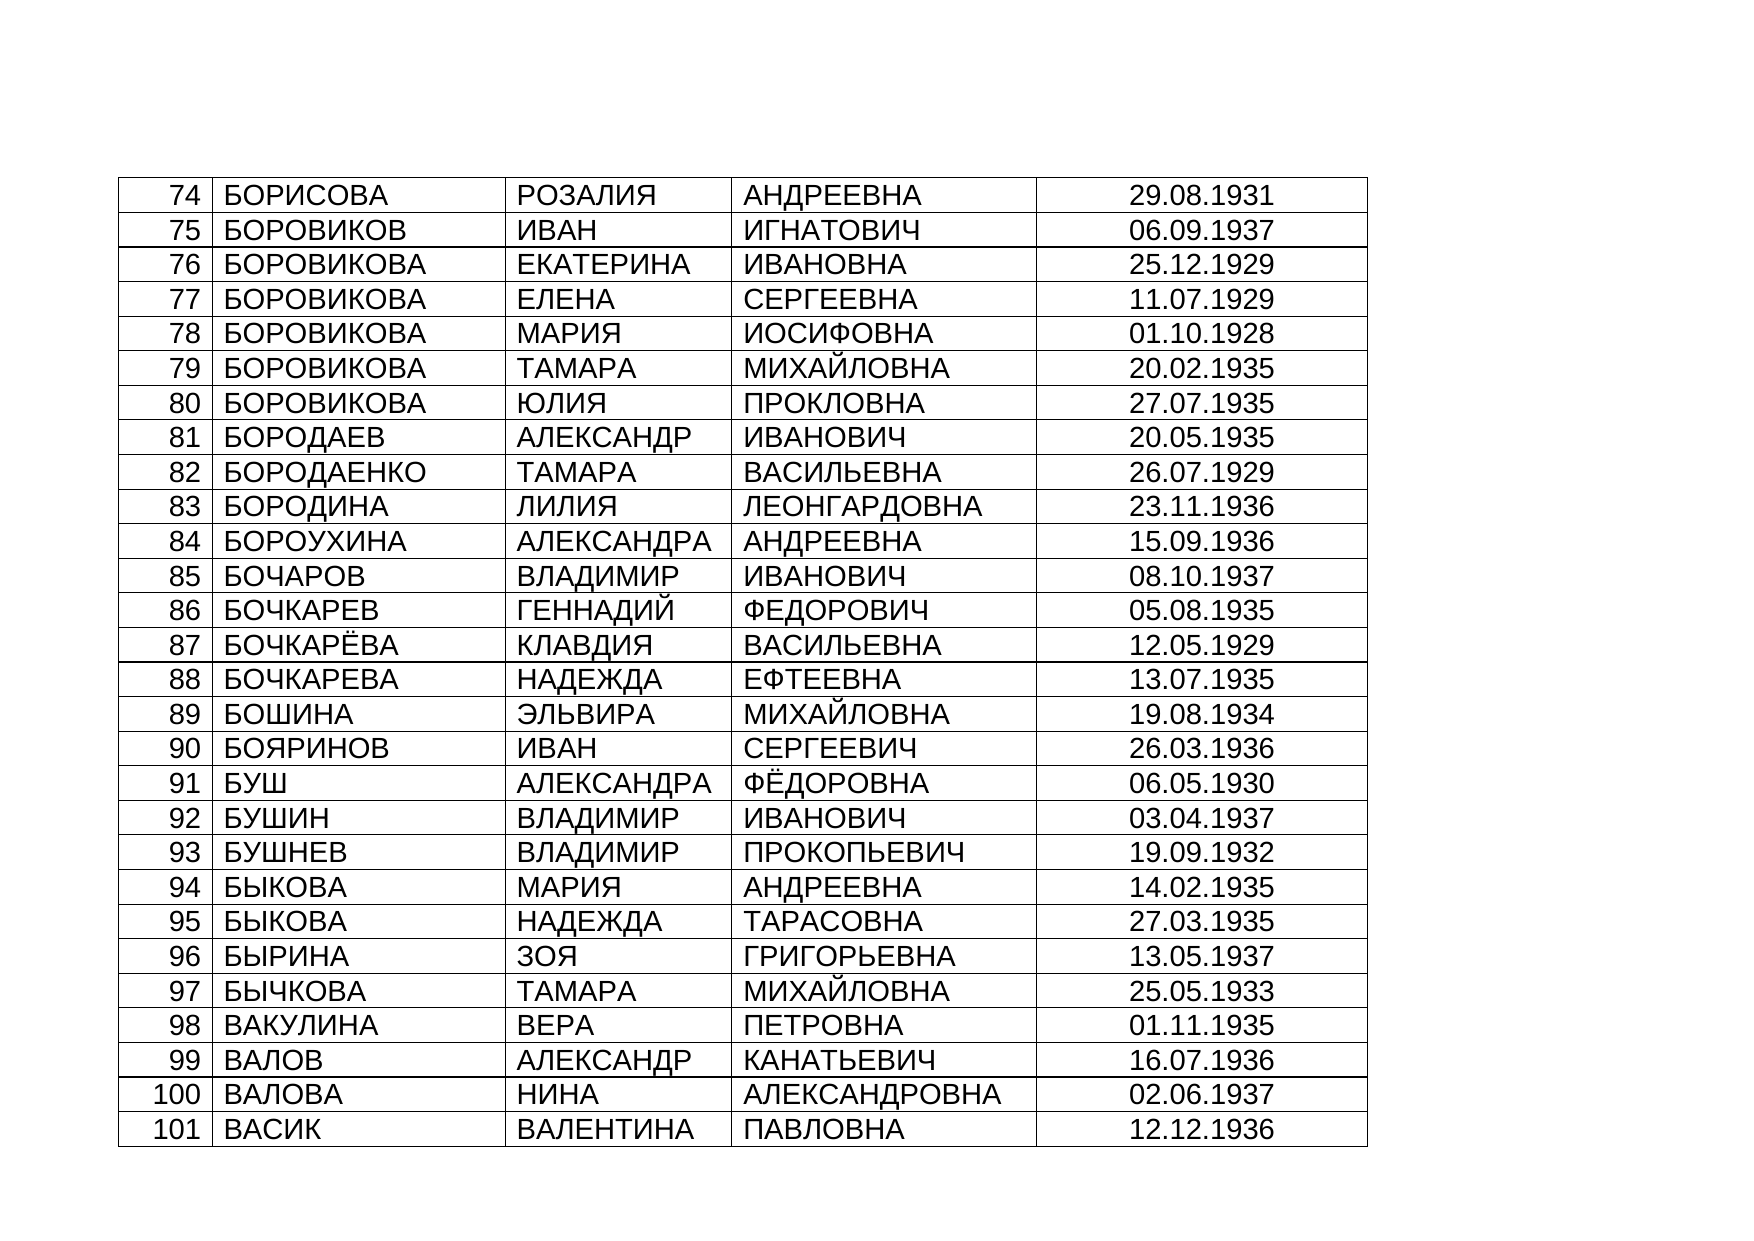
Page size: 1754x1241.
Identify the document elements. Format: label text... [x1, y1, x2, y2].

table_cell МИХАЙЛОВНА [732, 697, 1036, 731]
table_cell 76 [119, 248, 212, 281]
table_cell ЗОЯ [506, 939, 731, 973]
table_cell ВЕРА [506, 1008, 731, 1042]
table_cell АЛЕКСАНДРА [506, 524, 731, 558]
table_cell ВАЛЕНТИНА [506, 1112, 731, 1146]
table_cell БЫЧКОВА [213, 974, 505, 1007]
table_cell АНДРЕЕВНА [732, 524, 1036, 558]
table_cell АЛЕКСАНДРА [506, 766, 731, 800]
table_cell СЕРГЕЕВИЧ [732, 732, 1036, 765]
table_cell КАНАТЬЕВИЧ [732, 1043, 1036, 1076]
table_cell 12.05.1929 [1037, 628, 1367, 661]
table_cell 74 [119, 178, 212, 212]
table_cell 01.10.1928 [1037, 317, 1367, 350]
table_cell 06.09.1937 [1037, 213, 1367, 246]
table_cell 95 [119, 905, 212, 938]
table_cell ПАВЛОВНА [732, 1112, 1036, 1146]
table_cell 75 [119, 213, 212, 246]
table_cell 02.06.1937 [1037, 1078, 1367, 1111]
table_cell ИВАН [506, 213, 731, 246]
table_cell БОРОВИКОВА [213, 248, 505, 281]
table_cell ТАМАРА [506, 455, 731, 488]
table_cell ВЛАДИМИР [506, 835, 731, 869]
table_cell 27.03.1935 [1037, 905, 1367, 938]
table_cell БЫРИНА [213, 939, 505, 973]
table_cell 87 [119, 628, 212, 661]
table_cell СЕРГЕЕВНА [732, 282, 1036, 316]
table_cell 100 [119, 1078, 212, 1111]
table_cell АНДРЕЕВНА [732, 178, 1036, 212]
table_cell ВАЛОВ [213, 1043, 505, 1076]
table_cell БОРОВИКОВ [213, 213, 505, 246]
table_cell ФЕДОРОВИЧ [732, 593, 1036, 627]
table_cell ВАКУЛИНА [213, 1008, 505, 1042]
table_cell 25.05.1933 [1037, 974, 1367, 1007]
table_cell БОРОУХИНА [213, 524, 505, 558]
table_cell ВАЛОВА [213, 1078, 505, 1111]
table_cell ВЛАДИМИР [506, 801, 731, 834]
table_cell ПРОКЛОВНА [732, 386, 1036, 419]
table_cell 25.12.1929 [1037, 248, 1367, 281]
table_cell 93 [119, 835, 212, 869]
table_cell 90 [119, 732, 212, 765]
table_cell БЫКОВА [213, 905, 505, 938]
table_cell 14.02.1935 [1037, 870, 1367, 903]
table_cell БОРОВИКОВА [213, 351, 505, 385]
table_cell ИВАНОВИЧ [732, 559, 1036, 592]
table_cell ИВАНОВНА [732, 248, 1036, 281]
table_cell ИВАНОВИЧ [732, 420, 1036, 454]
table_cell ТАМАРА [506, 974, 731, 1007]
table_cell БОШИНА [213, 697, 505, 731]
table_cell 88 [119, 663, 212, 696]
table_cell 29.08.1931 [1037, 178, 1367, 212]
table_cell 77 [119, 282, 212, 316]
table_cell ИОСИФОВНА [732, 317, 1036, 350]
table_cell ИГНАТОВИЧ [732, 213, 1036, 246]
table_cell 03.04.1937 [1037, 801, 1367, 834]
table_cell ПРОКОПЬЕВИЧ [732, 835, 1036, 869]
table_cell 08.10.1937 [1037, 559, 1367, 592]
table_cell ИВАН [506, 732, 731, 765]
table_cell 23.11.1936 [1037, 490, 1367, 523]
table_cell 16.07.1936 [1037, 1043, 1367, 1076]
table_cell АЛЕКСАНДР [506, 1043, 731, 1076]
table_cell 05.08.1935 [1037, 593, 1367, 627]
table_cell 13.07.1935 [1037, 663, 1367, 696]
table_cell ФЁДОРОВНА [732, 766, 1036, 800]
table_cell 20.05.1935 [1037, 420, 1367, 454]
table_cell 19.09.1932 [1037, 835, 1367, 869]
table_cell БОРОВИКОВА [213, 282, 505, 316]
table_cell НАДЕЖДА [506, 663, 731, 696]
table_cell 79 [119, 351, 212, 385]
table_cell 85 [119, 559, 212, 592]
table_cell БОЧАРОВ [213, 559, 505, 592]
table_cell АНДРЕЕВНА [732, 870, 1036, 903]
table_cell МИХАЙЛОВНА [732, 974, 1036, 1007]
table_cell 97 [119, 974, 212, 1007]
table_cell 91 [119, 766, 212, 800]
table_cell ЕКАТЕРИНА [506, 248, 731, 281]
table_cell БУШ [213, 766, 505, 800]
table_cell АЛЕКСАНДР [506, 420, 731, 454]
table_cell 26.03.1936 [1037, 732, 1367, 765]
table_cell 86 [119, 593, 212, 627]
table_cell 11.07.1929 [1037, 282, 1367, 316]
table_cell 01.11.1935 [1037, 1008, 1367, 1042]
table_cell 94 [119, 870, 212, 903]
table_cell 26.07.1929 [1037, 455, 1367, 488]
table_cell ЭЛЬВИРА [506, 697, 731, 731]
table_cell 19.08.1934 [1037, 697, 1367, 731]
table_cell БУШНЕВ [213, 835, 505, 869]
table_cell БОРОДАЕНКО [213, 455, 505, 488]
table_cell 101 [119, 1112, 212, 1146]
table_cell 80 [119, 386, 212, 419]
table_cell 99 [119, 1043, 212, 1076]
table_cell 89 [119, 697, 212, 731]
table_cell БОЧКАРЁВА [213, 628, 505, 661]
table_cell ЕФТЕЕВНА [732, 663, 1036, 696]
table_cell 82 [119, 455, 212, 488]
table_cell ТАРАСОВНА [732, 905, 1036, 938]
table_cell БОЧКАРЕВ [213, 593, 505, 627]
table_cell МИХАЙЛОВНА [732, 351, 1036, 385]
table_cell 13.05.1937 [1037, 939, 1367, 973]
table_cell БОРИСОВА [213, 178, 505, 212]
table_cell МАРИЯ [506, 870, 731, 903]
table_cell НАДЕЖДА [506, 905, 731, 938]
table_cell 92 [119, 801, 212, 834]
table_cell БОРОВИКОВА [213, 386, 505, 419]
table_cell БОРОДАЕВ [213, 420, 505, 454]
table_cell 12.12.1936 [1037, 1112, 1367, 1146]
table_cell ЛЕОНГАРДОВНА [732, 490, 1036, 523]
table_cell ВАСИЛЬЕВНА [732, 628, 1036, 661]
table_cell ТАМАРА [506, 351, 731, 385]
table_cell ВАСИЛЬЕВНА [732, 455, 1036, 488]
table_cell ВАСИК [213, 1112, 505, 1146]
table_cell РОЗАЛИЯ [506, 178, 731, 212]
table_cell 06.05.1930 [1037, 766, 1367, 800]
table_cell 98 [119, 1008, 212, 1042]
table_cell 81 [119, 420, 212, 454]
table_cell БОЯРИНОВ [213, 732, 505, 765]
table_cell 27.07.1935 [1037, 386, 1367, 419]
table_cell ЮЛИЯ [506, 386, 731, 419]
table_cell НИНА [506, 1078, 731, 1111]
table_cell 84 [119, 524, 212, 558]
table_cell 78 [119, 317, 212, 350]
table_cell БУШИН [213, 801, 505, 834]
table_cell БОЧКАРЕВА [213, 663, 505, 696]
table_cell 20.02.1935 [1037, 351, 1367, 385]
table_cell ВЛАДИМИР [506, 559, 731, 592]
table_cell БЫКОВА [213, 870, 505, 903]
table_cell 83 [119, 490, 212, 523]
table_cell МАРИЯ [506, 317, 731, 350]
table_cell КЛАВДИЯ [506, 628, 731, 661]
table_cell ИВАНОВИЧ [732, 801, 1036, 834]
table_cell 96 [119, 939, 212, 973]
table_cell БОРОДИНА [213, 490, 505, 523]
table_cell ЕЛЕНА [506, 282, 731, 316]
table_cell 15.09.1936 [1037, 524, 1367, 558]
table_cell ГЕННАДИЙ [506, 593, 731, 627]
table_cell ГРИГОРЬЕВНА [732, 939, 1036, 973]
table_cell АЛЕКСАНДРОВНА [732, 1078, 1036, 1111]
table_cell БОРОВИКОВА [213, 317, 505, 350]
table_cell ЛИЛИЯ [506, 490, 731, 523]
table_cell ПЕТРОВНА [732, 1008, 1036, 1042]
